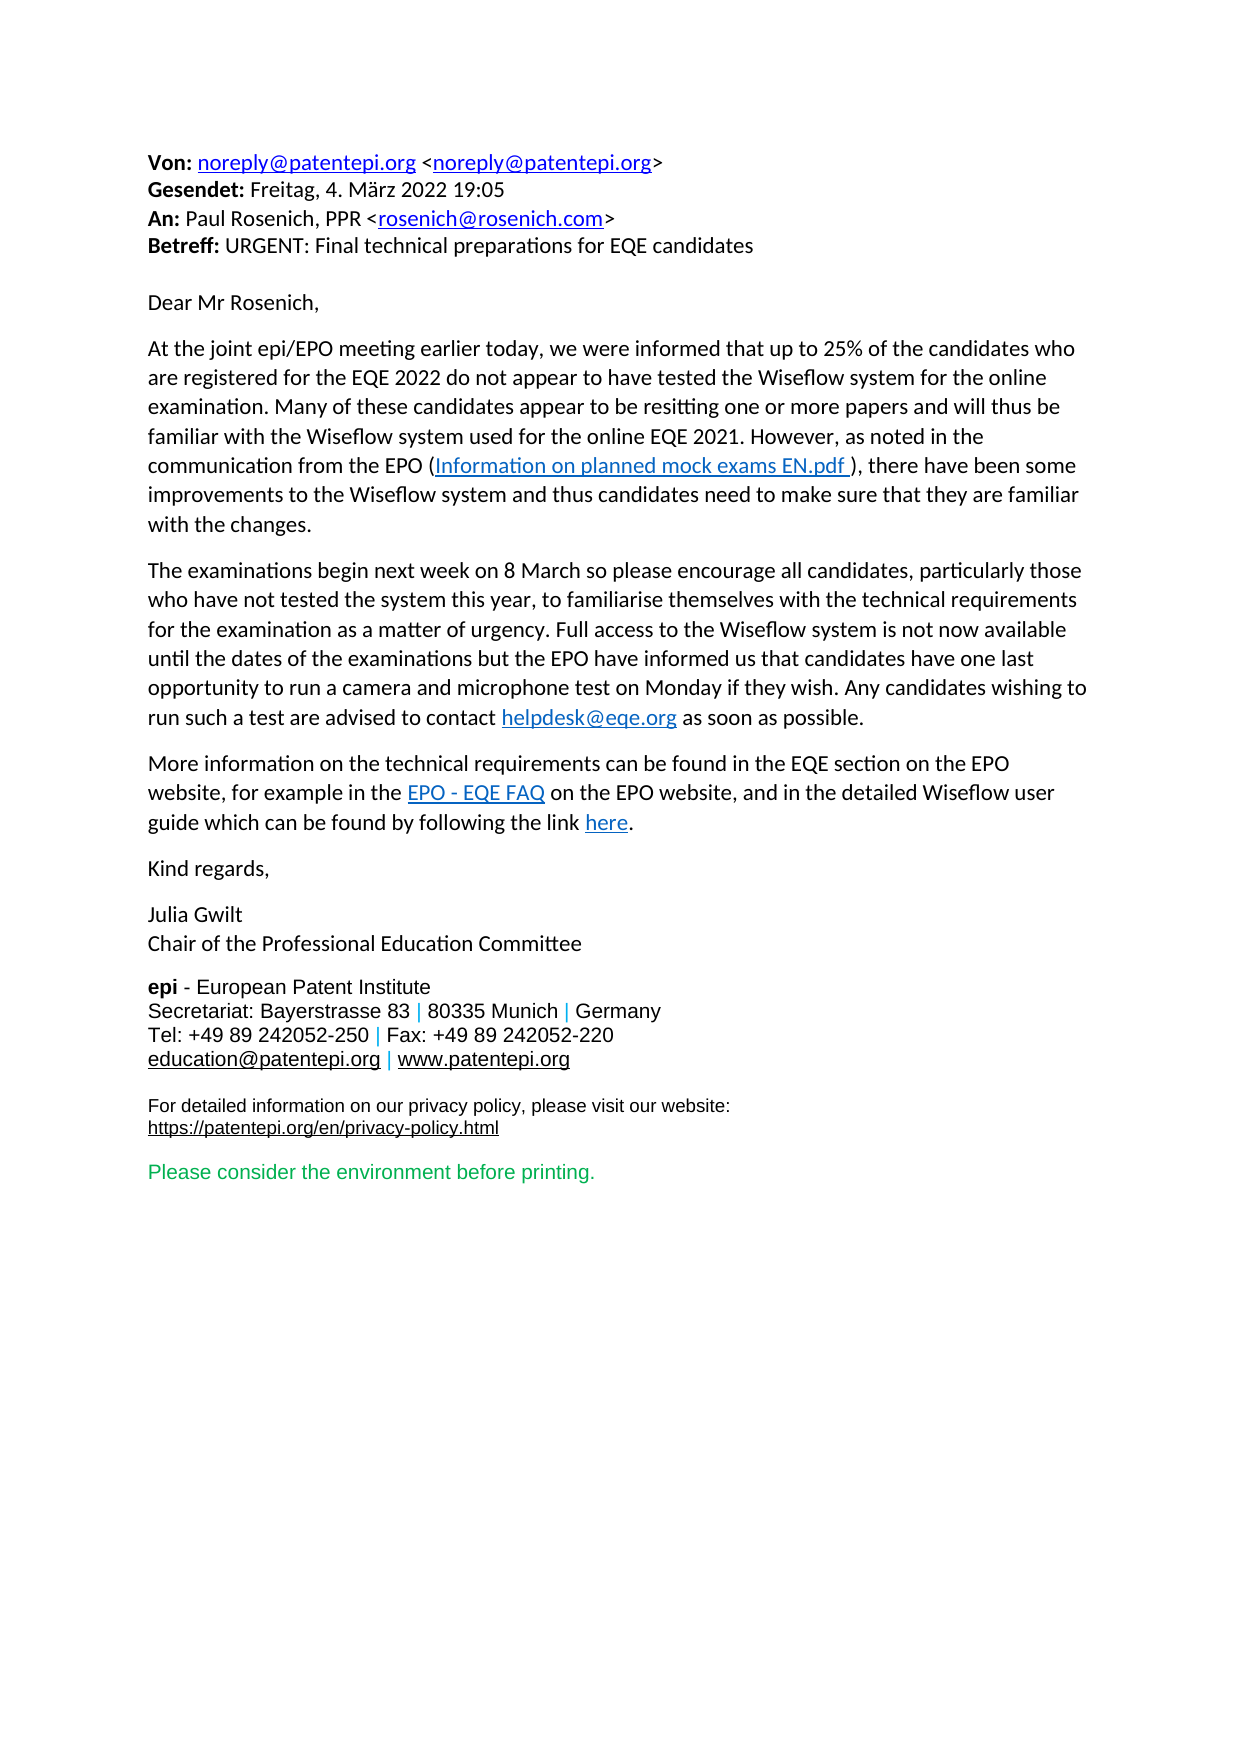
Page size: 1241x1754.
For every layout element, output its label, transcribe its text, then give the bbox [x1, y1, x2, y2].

text Dear Mr Rosenich, [148, 288, 1093, 316]
text Julia Gwilt Chair of the Professional Education Committee [148, 900, 1093, 957]
text education@patentepi.org | www.patentepi.org [148, 1047, 1093, 1071]
text Secretariat: Bayerstrasse 83 | 80335 Munich | Germany [148, 999, 1093, 1023]
text The examinations begin next week on 8 March so please encourage all candidates, particularly those who have not tested the system this year, to familiarise themselves with the technical requirements for the examination as a matter of urgency. Full access to the Wiseflow system is not now available until the dates of the examinations but the EPO have informed us that candidates have one last opportunity to run a camera and microphone test on Monday if they wish. Any candidates wishing to run such a test are advised to contact helpdesk@eqe.org as soon as possible. [148, 556, 1093, 731]
text Tel: +49 89 242052-250 | Fax: +49 89 242052-220 [148, 1023, 1093, 1047]
text At the joint epi/EPO meeting earlier today, we were informed that up to 25% of the candidates who are registered for the EQE 2022 do not appear to have tested the Wiseflow system for the online examination. Many of these candidates appear to be resitting one or more papers and will thus be familiar with the Wiseflow system used for the online EQE 2021. However, as noted in the communication from the EPO (Information on planned mock exams EN.pdf ), there have been some improvements to the Wiseflow system and thus candidates need to make sure that they are familiar with the changes. [148, 334, 1093, 538]
text Kind regards, [148, 854, 1093, 882]
text Von: noreply@patentepi.org <noreply@patentepi.org> Gesendet: Freitag, 4. März 2022 19:05 An: Paul Rosenich, PPR <rosenich@rosenich.com> Betreff: URGENT: Final technical preparations for EQE candidates [148, 148, 1093, 260]
text epi - European Patent Institute [148, 975, 1093, 999]
text For detailed information on our privacy policy, please visit our website: https://patentepi.org/en/privacy-policy.html [148, 1095, 1093, 1138]
text Please consider the environment before printing. [148, 1160, 1093, 1184]
text More information on the technical requirements can be found in the EQE section on the EPO website, for example in the EPO - EQE FAQ on the EPO website, and in the detailed Wiseflow user guide which can be found by following the link here. [148, 749, 1093, 836]
